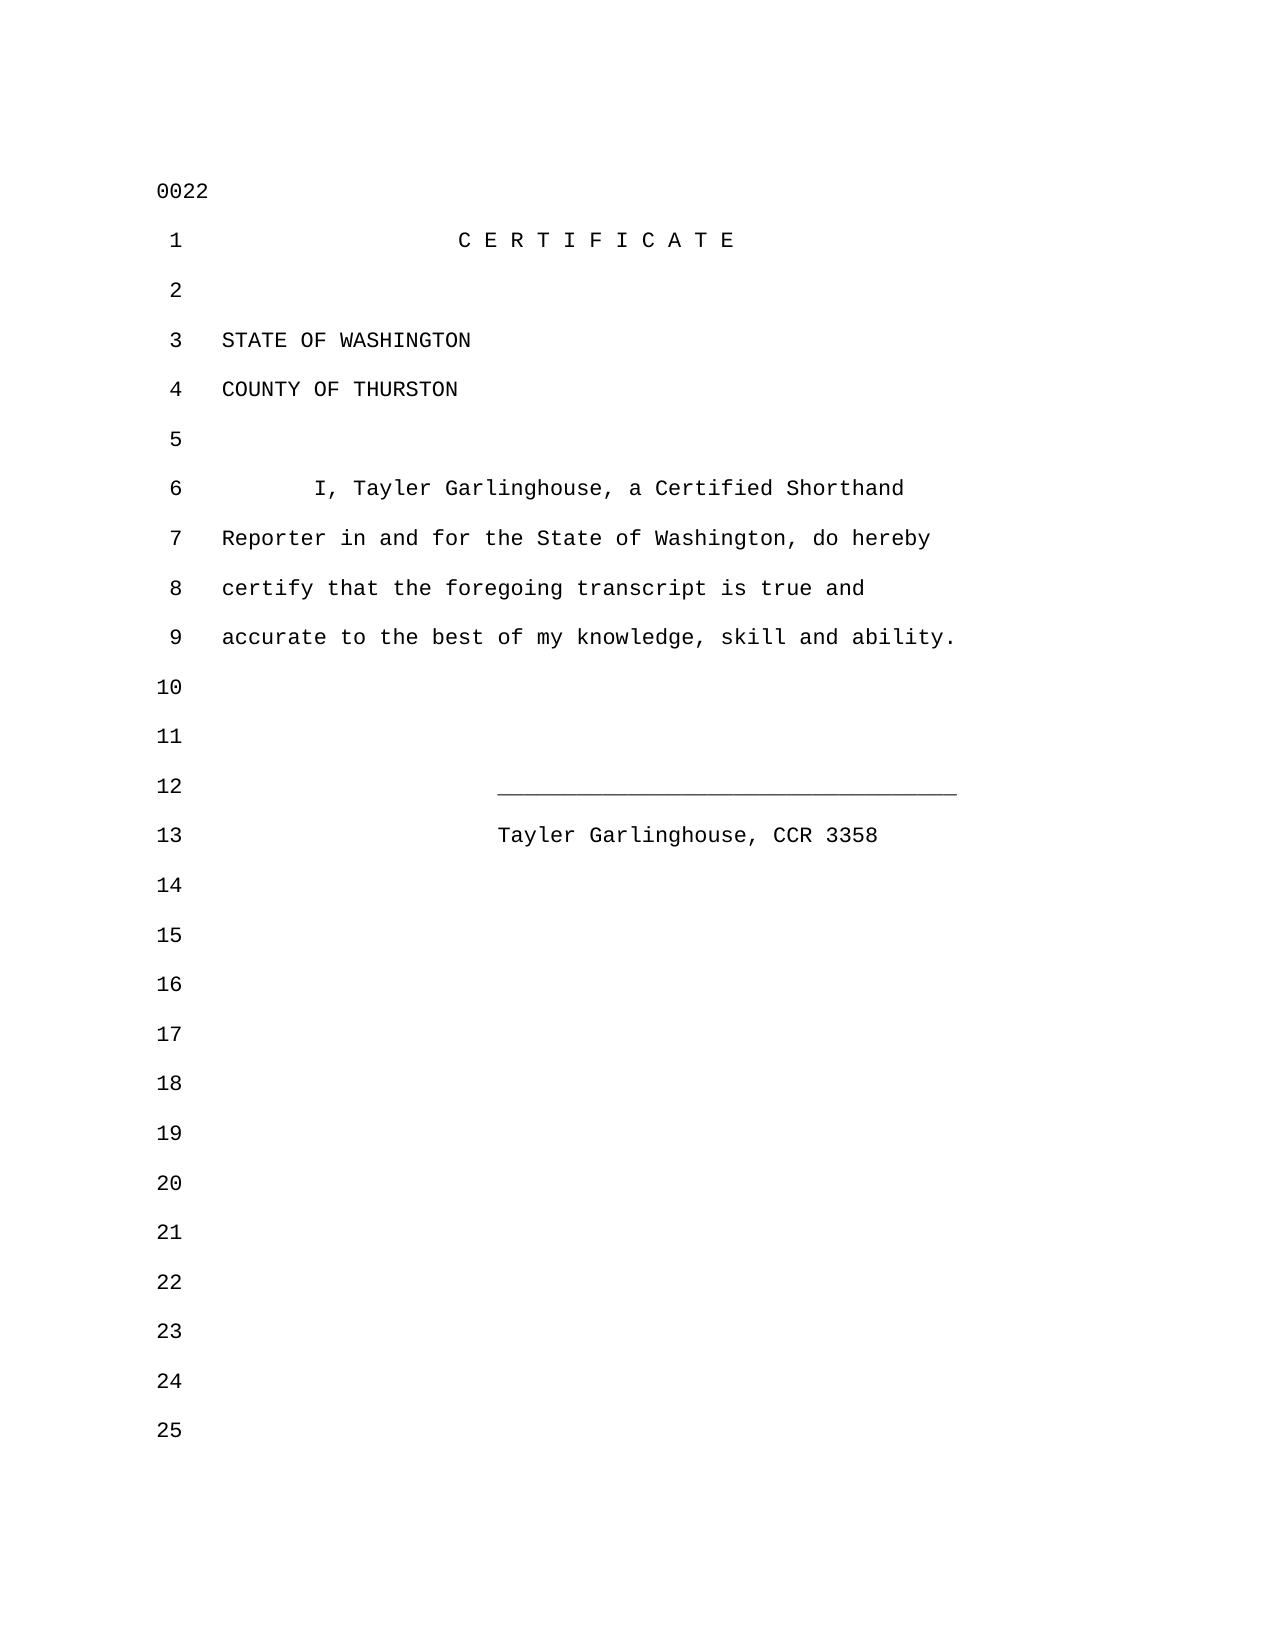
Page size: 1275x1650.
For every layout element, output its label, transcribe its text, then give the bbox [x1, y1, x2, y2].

text 8 certify that the foregoing transcript is true and [156, 577, 1119, 601]
text 4 COUNTY OF THURSTON [156, 378, 1119, 403]
text 23 [156, 1320, 1119, 1345]
text 18 [156, 1072, 1119, 1097]
text 22 [156, 1271, 1119, 1296]
text 16 [156, 973, 1119, 998]
text 10 [156, 676, 1119, 701]
text 14 [156, 874, 1119, 899]
text 2 [156, 279, 1119, 304]
text 24 [156, 1370, 1119, 1395]
text 0022 [156, 180, 1119, 205]
text 5 [156, 428, 1119, 453]
text 19 [156, 1122, 1119, 1147]
text 20 [156, 1172, 1119, 1196]
text 1 C E R T I F I C A T E [156, 229, 1119, 254]
text 15 [156, 924, 1119, 948]
text 12 ___________________________________ [156, 775, 1119, 800]
text 3 STATE OF WASHINGTON [156, 329, 1119, 353]
text 25 [156, 1419, 1119, 1444]
text 9 accurate to the best of my knowledge, skill and ability. [156, 626, 1119, 651]
text 7 Reporter in and for the State of Washington, do hereby [156, 527, 1119, 552]
text 11 [156, 725, 1119, 750]
text 21 [156, 1221, 1119, 1246]
text 13 Tayler Garlinghouse, CCR 3358 [156, 824, 1119, 849]
text 6 I, Tayler Garlinghouse, a Certified Shorthand [156, 477, 1119, 502]
text 17 [156, 1023, 1119, 1048]
